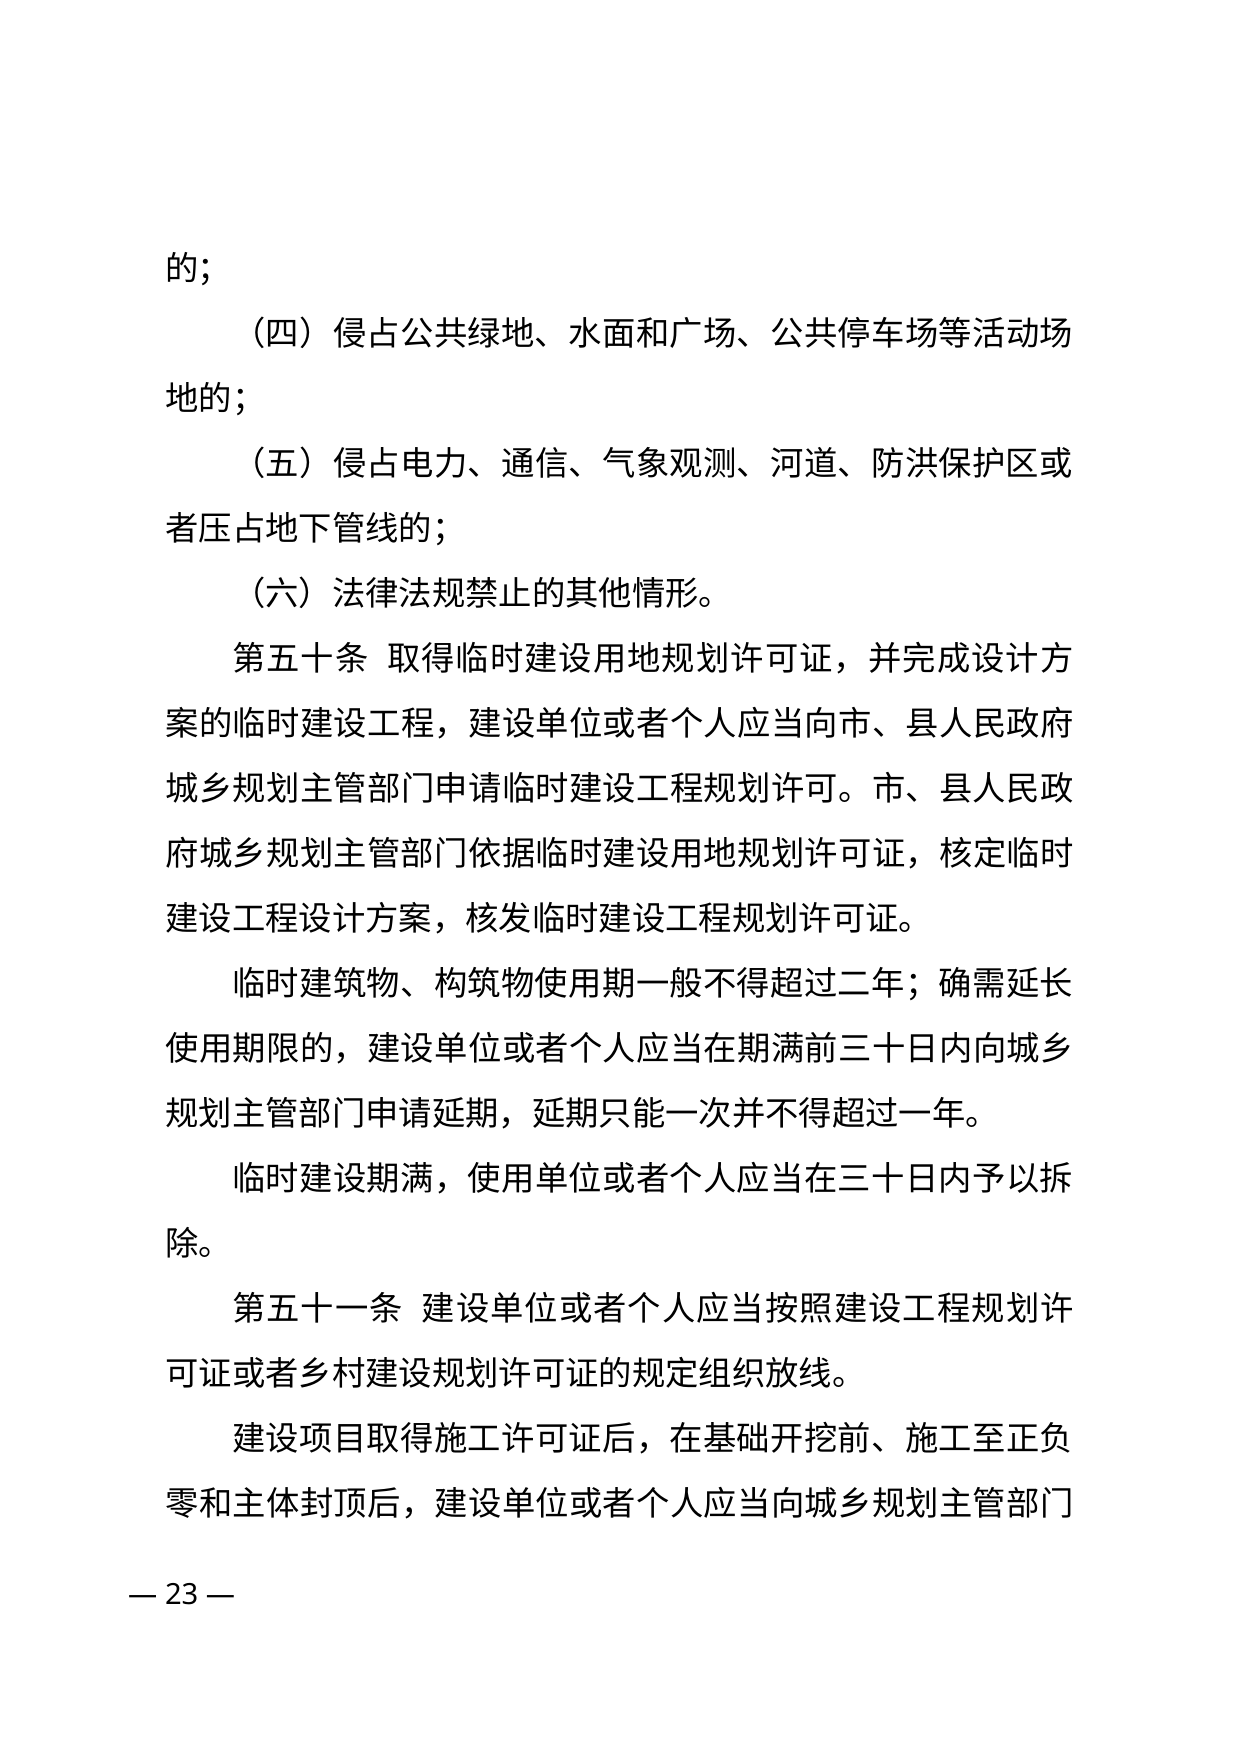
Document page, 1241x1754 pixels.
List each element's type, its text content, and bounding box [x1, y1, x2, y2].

text 第五十一条 建设单位或者个人应当按照建设工程规划许可证或者乡村建设规划许可证的规定组织放线。 [165, 1273, 1075, 1403]
text 临时建设期满，使用单位或者个人应当在三十日内予以拆除。 [165, 1143, 1075, 1273]
text （六）法律法规禁止的其他情形。 [165, 558, 1075, 623]
text 第五十条 取得临时建设用地规划许可证，并完成设计方案的临时建设工程，建设单位或者个人应当向市、县人民政府城乡规划主管部门申请临时建设工程规划许可。市、县人民政府城乡规划主管部门依据临时建设用地规划许可证，核定临时建设工程设计方案，核发临时建设工程规划许可证。 [165, 623, 1075, 948]
text 临时建筑物、构筑物使用期一般不得超过二年；确需延长使用期限的，建设单位或者个人应当在期满前三十日内向城乡规划主管部门申请延期，延期只能一次并不得超过一年。 [165, 948, 1075, 1143]
text （四）侵占公共绿地、水面和广场、公共停车场等活动场地的； [165, 298, 1075, 428]
text （五）侵占电力、通信、气象观测、河道、防洪保护区或者压占地下管线的； [165, 428, 1075, 558]
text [165, 233, 1075, 298]
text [165, 1403, 1075, 1533]
